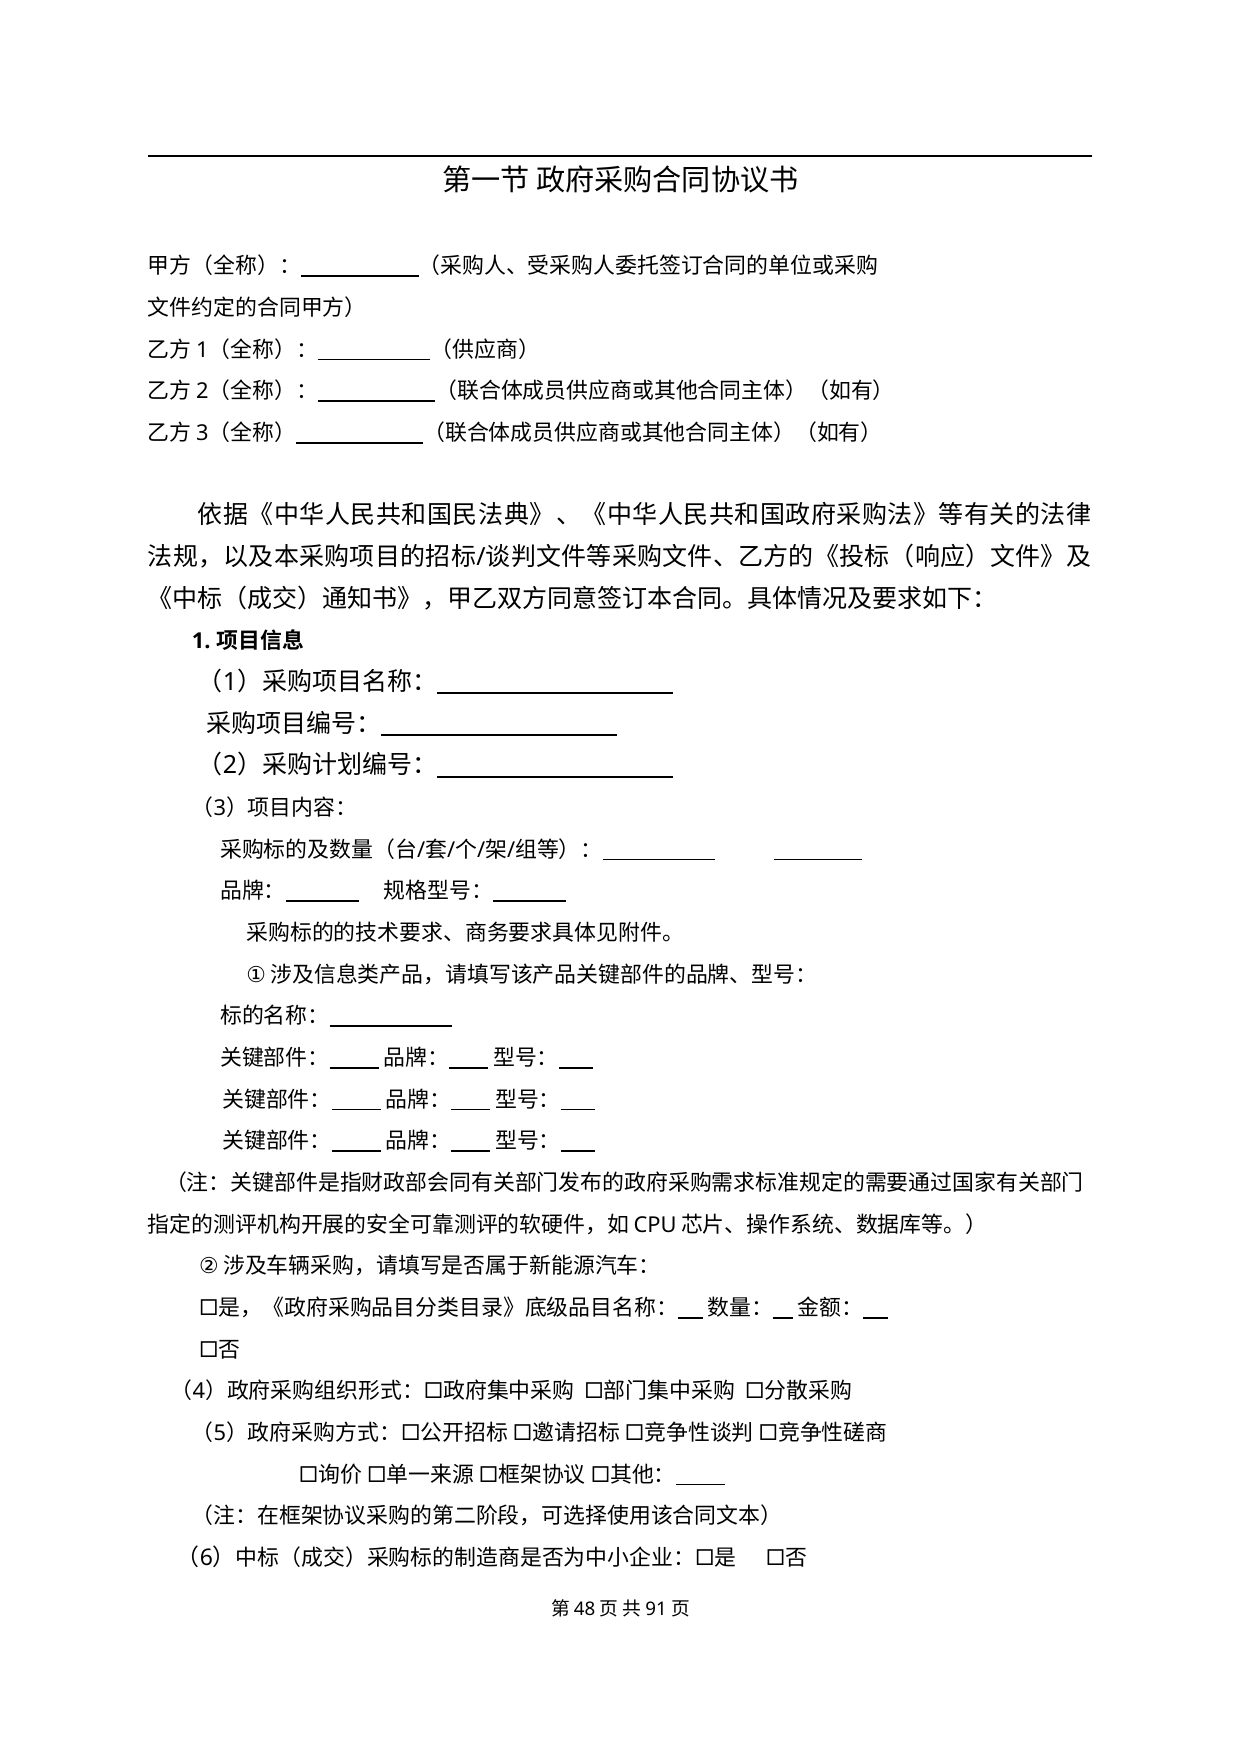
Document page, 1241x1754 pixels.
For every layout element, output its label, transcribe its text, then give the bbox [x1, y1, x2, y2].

list 采购项目名称： [148, 657, 1092, 699]
list 是，《政府采购品目分类目录》底级品目名称： 数量： 金额： [148, 1282, 1092, 1324]
text 采购标的的技术要求、商务要求具体见附件。 [148, 907, 1092, 949]
list 否 [148, 1324, 1092, 1365]
subtitle 第一节 政府采购合同协议书 [148, 157, 1092, 199]
list 采购项目编号： [148, 699, 1092, 740]
list ②涉及车辆采购，请填写是否属于新能源汽车： [148, 1240, 1092, 1282]
list 标的名称： [148, 990, 1092, 1032]
list 询价 单一来源 框架协议 其他： [148, 1449, 1092, 1490]
text 甲方（全称）： （采购人、受采购人委托签订合同的单位或采购 文件约定的合同甲方） [148, 240, 1092, 324]
list ①涉及信息类产品，请填写该产品关键部件的品牌、型号： [148, 949, 1092, 990]
list 项目信息 [148, 615, 1092, 657]
text 关键部件： 品牌： 型号： [148, 1074, 1092, 1115]
text 关键部件： 品牌： 型号： [148, 1115, 1092, 1157]
text 采购标的及数量（台/套/个/架/组等）： [148, 824, 1092, 865]
list （注：关键部件是指财政部会同有关部门发布的政府采购需求标准规定的需要通过国家有关部门指定的测评机构开展的安全可靠测评的软硬件，如CPU芯片、操作系统、数据库等。） [148, 1157, 1092, 1240]
list （注：在框架协议采购的第二阶段，可选择使用该合同文本） [148, 1490, 1092, 1532]
list （5）政府采购方式：公开招标 邀请招标 竞争性谈判 竞争性磋商 [148, 1407, 1092, 1449]
list 关键部件： 品牌： 型号： [148, 1032, 1092, 1074]
list 品牌： 规格型号： [148, 865, 1092, 907]
text 乙方2（全称）： （联合体成员供应商或其他合同主体）（如有） [148, 365, 1092, 407]
text （3）项目内容： [148, 782, 1092, 824]
text 乙方3（全称） （联合体成员供应商或其他合同主体）（如有） [148, 407, 1092, 449]
text 乙方1（全称）： （供应商） [148, 324, 1092, 365]
text 依据《中华人民共和国民法典》、《中华人民共和国政府采购法》等有关的法律法规，以及本采购项目的招标/谈判文件等采购文件、乙方的《投标（响应）文件》及《中标（成交）通知书》，甲乙双方同意签订本合同。具体情况及要求如下： [148, 490, 1092, 615]
text （2）采购计划编号： [148, 740, 1092, 782]
list （4）政府采购组织形式：政府集中采购 部门集中采购 分散采购 [148, 1365, 1092, 1407]
list （6）中标（成交）采购标的制造商是否为中小企业：是 否 [148, 1532, 1092, 1574]
